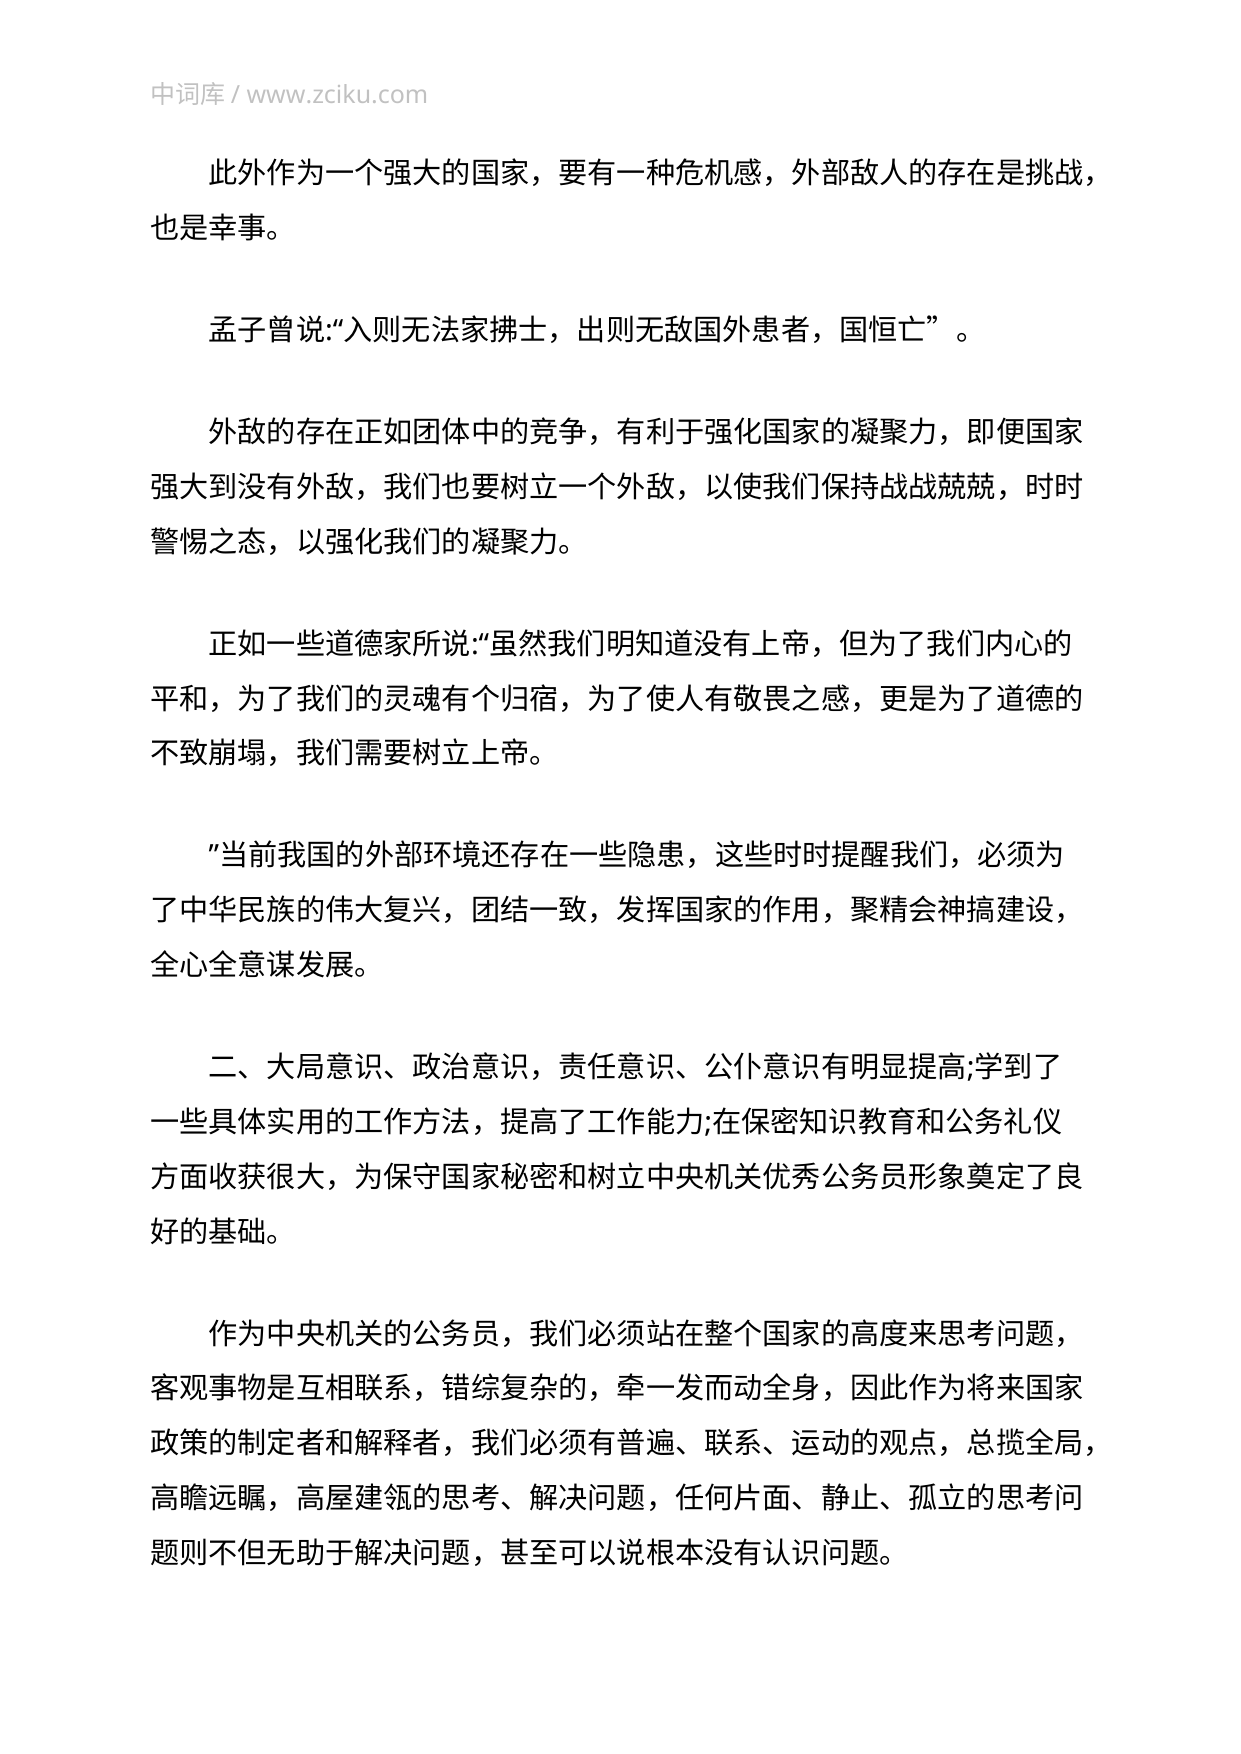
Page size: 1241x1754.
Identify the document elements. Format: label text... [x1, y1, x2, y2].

text 孟子曾说:“入则无法家拂士，出则无敌国外患者，国恒亡”。 [150, 307, 1090, 349]
text 正如一些道德家所说:“虽然我们明知道没有上帝，但为了我们内心的平和，为了我们的灵魂有个归宿，为了使人有敬畏之感，更是为了道德的不致崩塌，我们需要树立上帝。 [150, 620, 1090, 772]
text 二、大局意识、政治意识，责任意识、公仆意识有明显提高;学到了一些具体实用的工作方法，提高了工作能力;在保密知识教育和公务礼仪方面收获很大，为保守国家秘密和树立中央机关优秀公务员形象奠定了良好的基础。 [150, 1043, 1090, 1251]
text ”当前我国的外部环境还存在一些隐患，这些时时提醒我们，必须为了中华民族的伟大复兴，团结一致，发挥国家的作用，聚精会神搞建设，全心全意谋发展。 [150, 832, 1090, 984]
text 此外作为一个强大的国家，要有一种危机感，外部敌人的存在是挑战，也是幸事。 [150, 150, 1090, 247]
text 作为中央机关的公务员，我们必须站在整个国家的高度来思考问题，客观事物是互相联系，错综复杂的，牵一发而动全身，因此作为将来国家政策的制定者和解释者，我们必须有普遍、联系、运动的观点，总揽全局，高瞻远瞩，高屋建瓴的思考、解决问题，任何片面、静止、孤立的思考问题则不但无助于解决问题，甚至可以说根本没有认识问题。 [150, 1310, 1090, 1572]
text 外敌的存在正如团体中的竞争，有利于强化国家的凝聚力，即便国家强大到没有外敌，我们也要树立一个外敌，以使我们保持战战兢兢，时时警惕之态，以强化我们的凝聚力。 [150, 409, 1090, 561]
